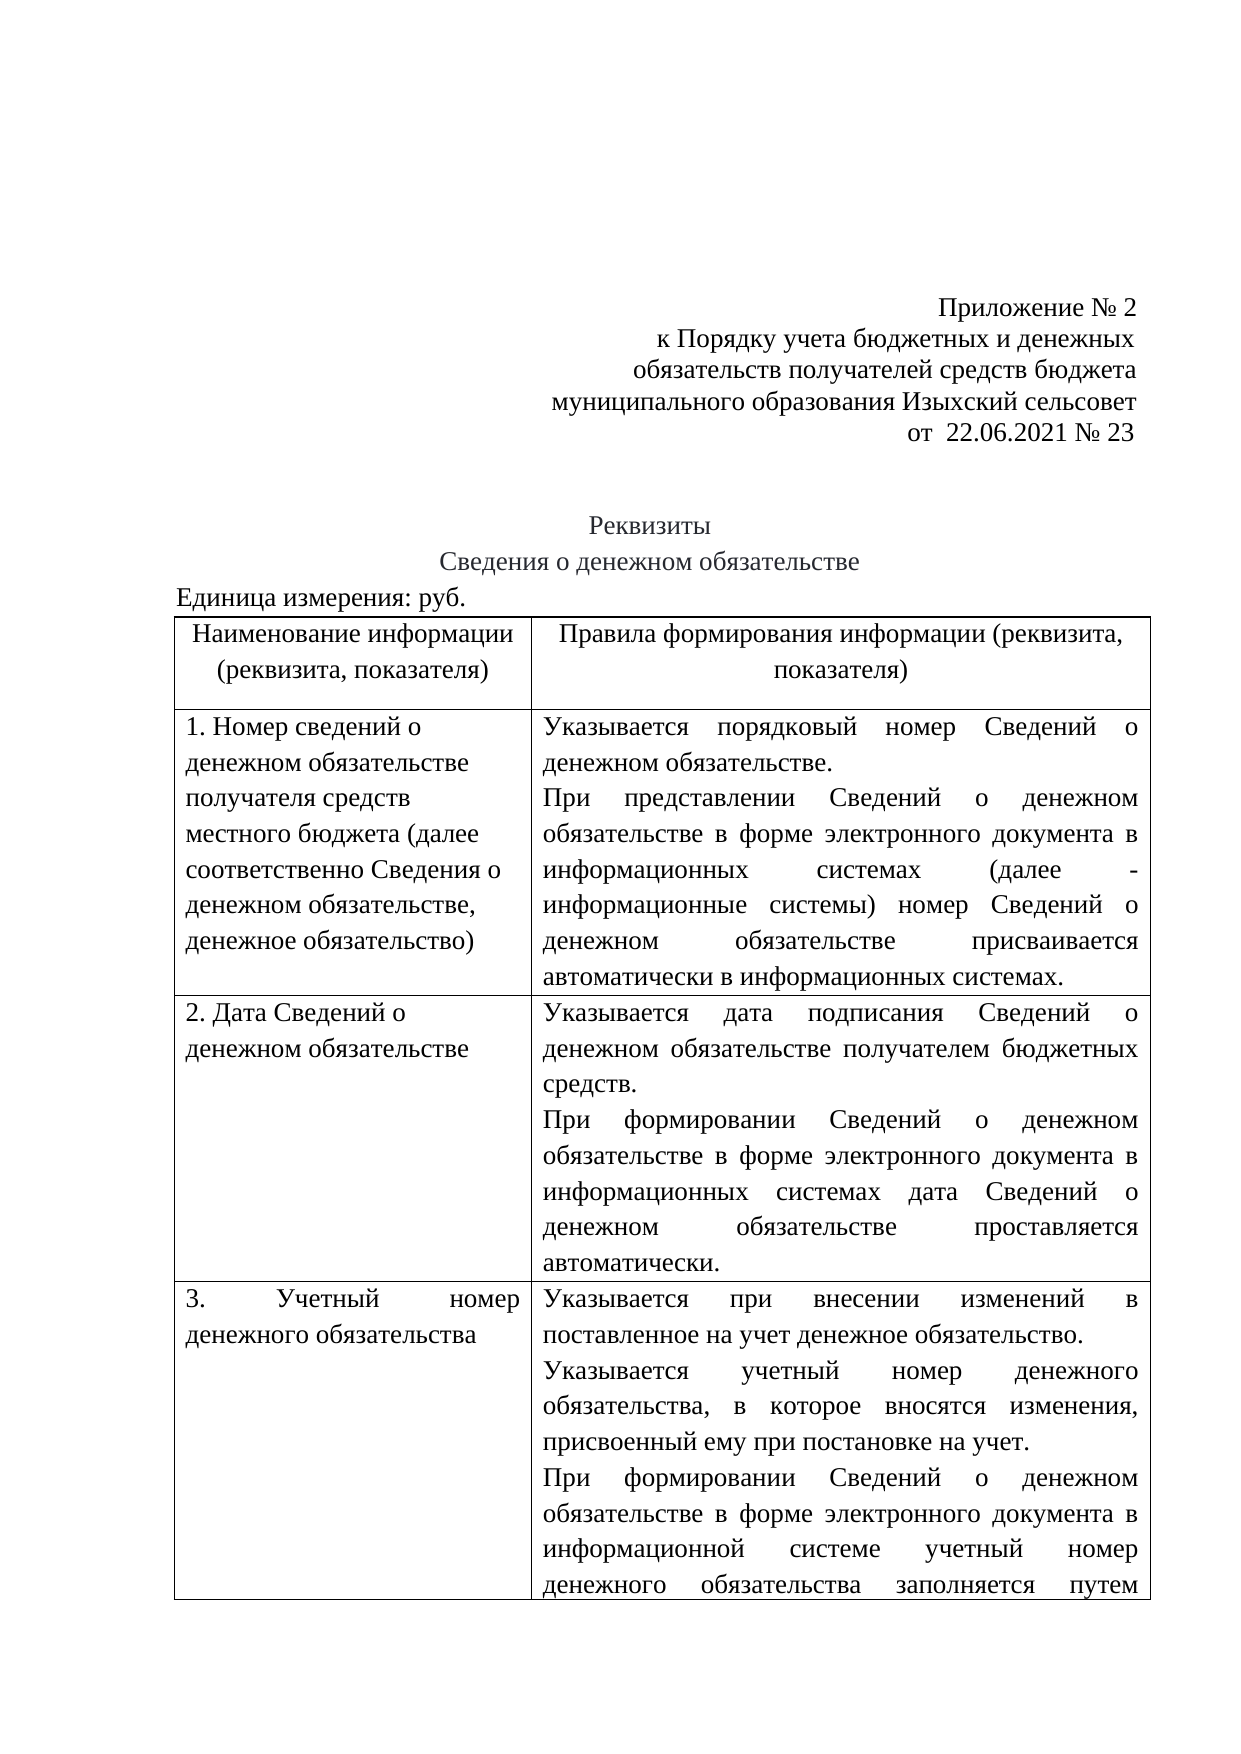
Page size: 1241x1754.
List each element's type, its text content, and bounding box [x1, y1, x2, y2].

text от 22.06.2021 № 23 [162, 416, 1137, 447]
table_header Наименование информации (реквизита, показателя) [175, 618, 531, 709]
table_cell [532, 1282, 1150, 1599]
table_cell Указывается порядковый номер Сведений о денежном обязательстве. При представлении Сведений о денежном обязательстве в форме электронного документа в информационных системах (далее - информационные системы) номер Сведений о денежном обязательстве присваивается автоматически в информационных системах. [532, 710, 1150, 995]
table_header Правила формирования информации (реквизита, показателя) [532, 618, 1150, 709]
text к Порядку учета бюджетных и денежных [162, 322, 1137, 353]
text обязательств получателей средств бюджета [162, 353, 1137, 384]
text Единица измерения: руб. [162, 581, 1137, 612]
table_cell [175, 1282, 531, 1599]
text муниципального образования Изыхский сельсовет [162, 384, 1137, 416]
text Приложение № 2 [162, 291, 1137, 322]
table_cell 1. Номер сведений о денежном обязательстве получателя средств местного бюджета (далее соответственно Сведения о денежном обязательстве, денежное обязательство) [175, 710, 531, 995]
table_cell 2. Дата Сведений о денежном обязательстве [175, 996, 531, 1281]
text Реквизиты Сведения о денежном обязательстве [162, 509, 1137, 576]
table_cell Указывается дата подписания Сведений о денежном обязательстве получателем бюджетных средств. При формировании Сведений о денежном обязательстве в форме электронного документа в информационных системах дата Сведений о денежном обязательстве проставляется автоматически. [532, 996, 1150, 1281]
